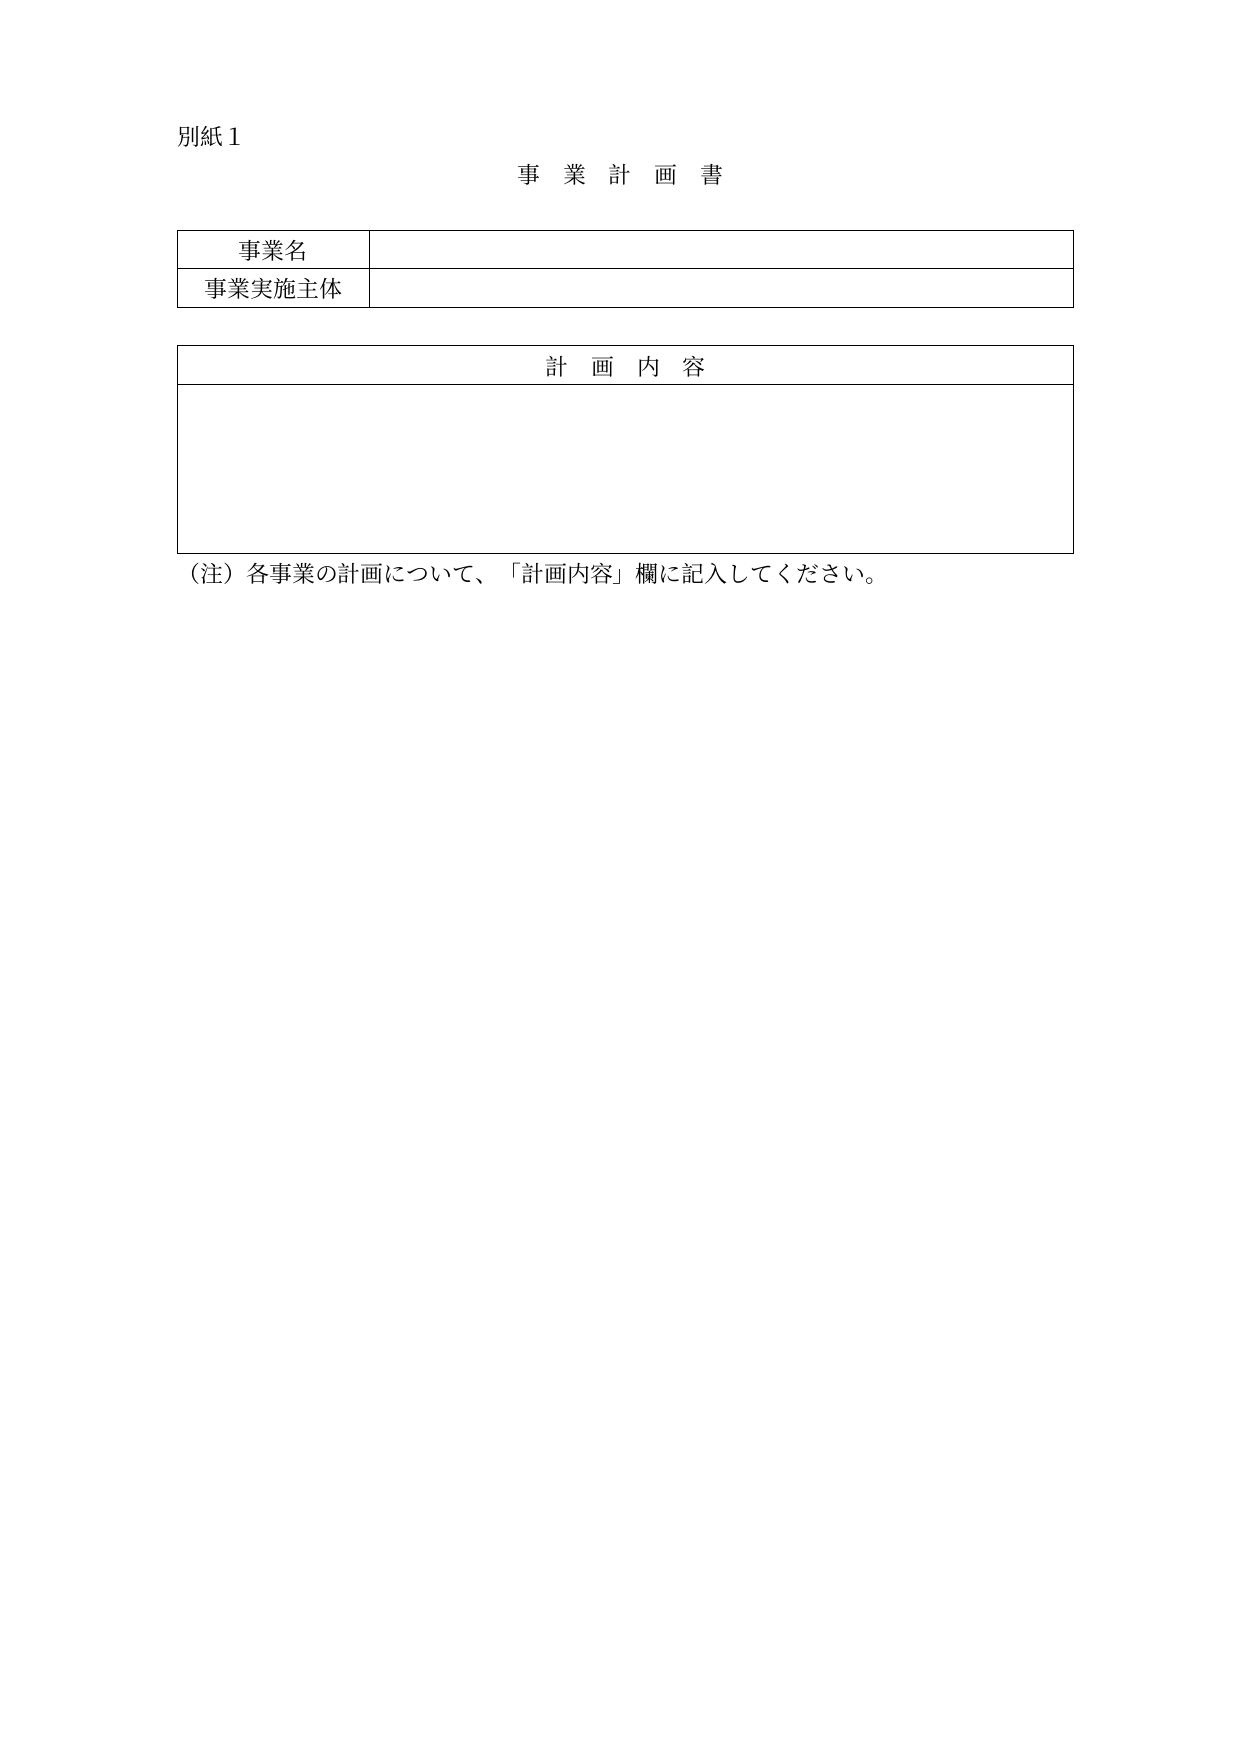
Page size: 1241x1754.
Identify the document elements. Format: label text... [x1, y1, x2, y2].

table_cell 事業実施主体 [178, 269, 369, 307]
text （注）各事業の計画について、「計画内容」欄に記入してください。 [177, 554, 1063, 591]
table_cell [178, 385, 1073, 553]
table_cell [370, 269, 1073, 307]
text 別紙１ [177, 117, 1063, 154]
text 事 業 計 画 書 [177, 154, 1063, 192]
table_header 事業名 [178, 231, 369, 268]
table_header 計 画 内 容 [178, 346, 1073, 384]
table_header [370, 231, 1073, 268]
